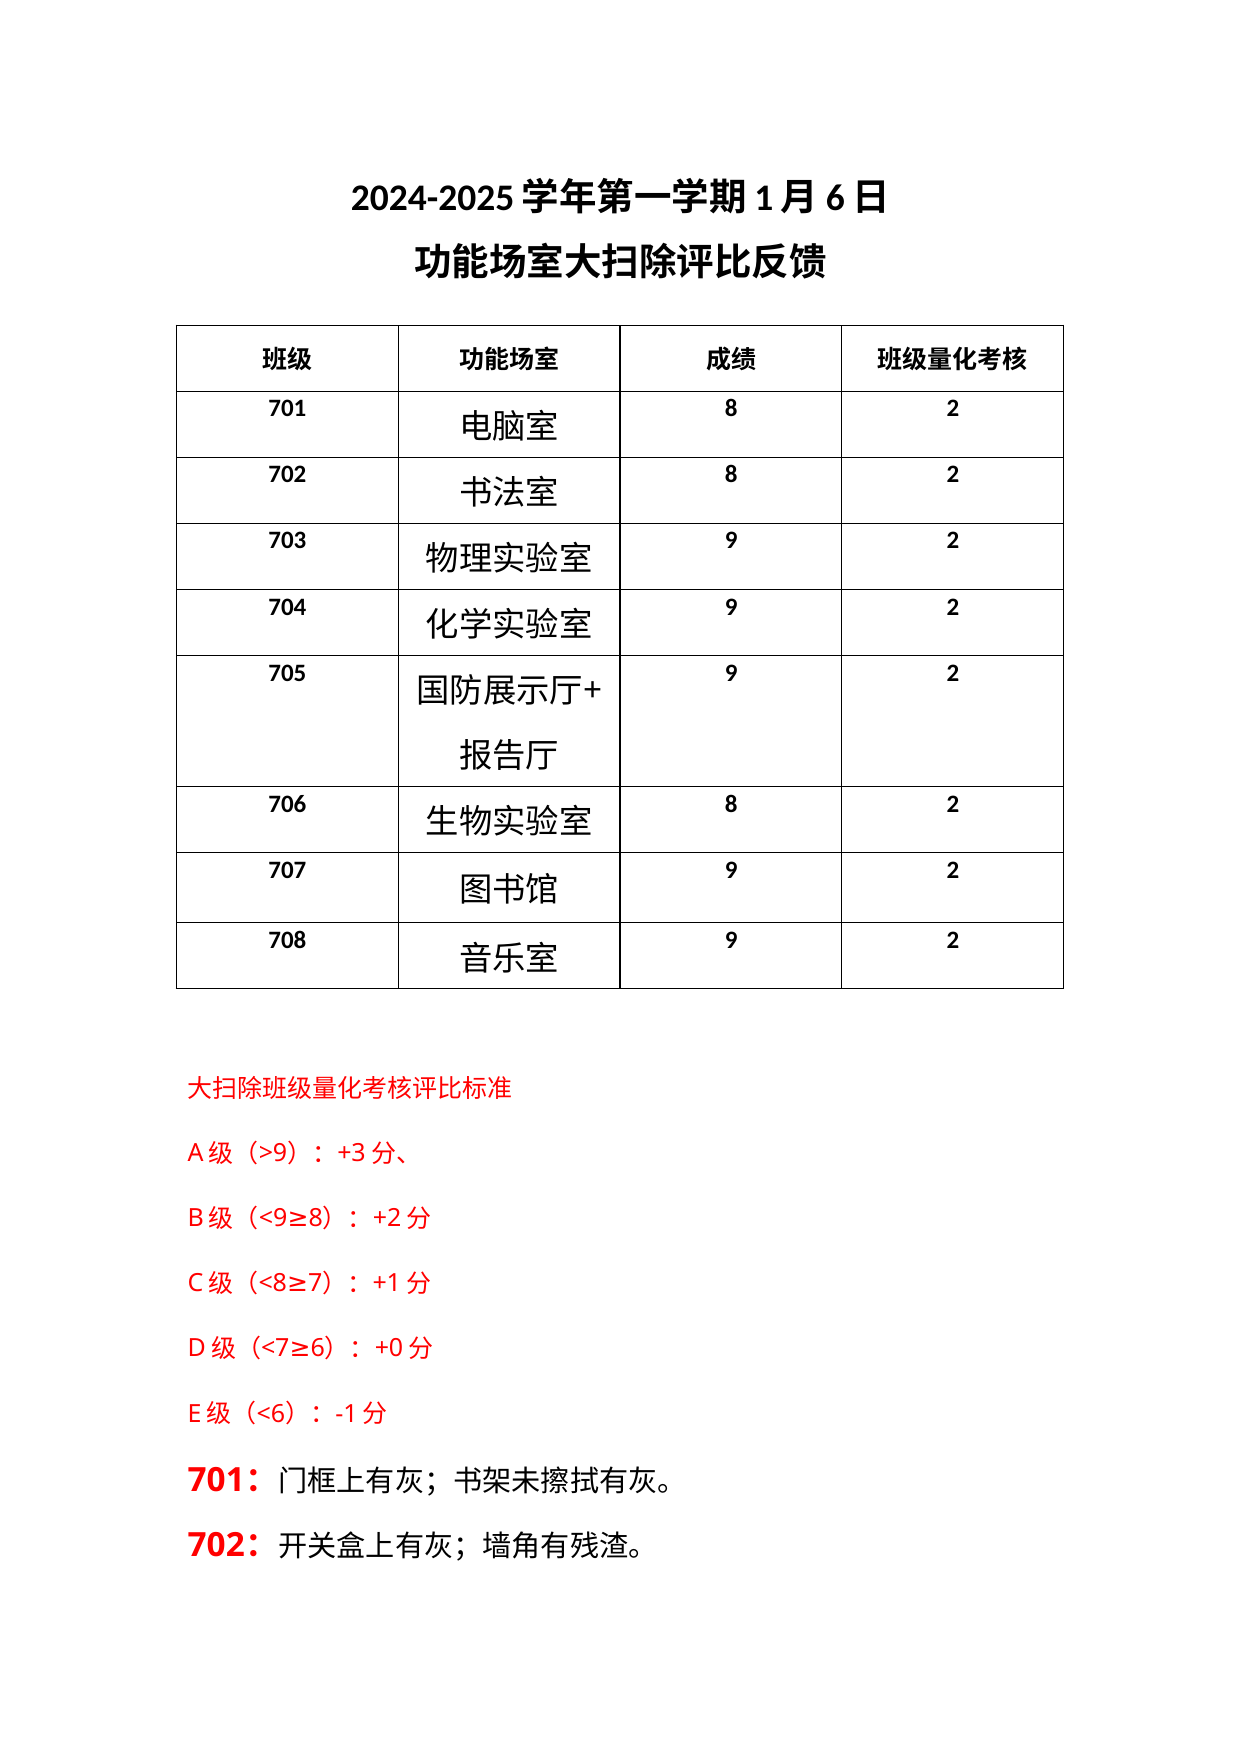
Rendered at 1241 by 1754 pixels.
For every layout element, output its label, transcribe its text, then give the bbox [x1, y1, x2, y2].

text A级（>9）：+3分、 [187, 1119, 1053, 1184]
text C级（<8≥7）：+1分 [187, 1249, 1053, 1314]
table_cell 9 [621, 923, 841, 988]
table_cell 书法室 [399, 458, 619, 523]
table_cell 图书馆 [399, 853, 619, 922]
table_cell 9 [621, 853, 841, 922]
table_cell 物理实验室 [399, 524, 619, 589]
table_cell 701 [177, 392, 398, 457]
table_cell 8 [621, 787, 841, 852]
table_cell 8 [621, 458, 841, 523]
table_cell 生物实验室 [399, 787, 619, 852]
table_header 班级 [177, 326, 398, 391]
table_cell 2 [842, 590, 1063, 655]
table_cell 2 [842, 524, 1063, 589]
table_cell 703 [177, 524, 398, 589]
table_cell 电脑室 [399, 392, 619, 457]
table_cell 2 [842, 853, 1063, 922]
table_cell 化学实验室 [399, 590, 619, 655]
text B级（<9≥8）：+2分 [187, 1184, 1053, 1249]
text 功能场室大扫除评比反馈 [187, 227, 1053, 292]
table_cell 706 [177, 787, 398, 852]
table_header 功能场室 [399, 326, 619, 391]
text E级（<6）：-1分 [187, 1379, 1053, 1444]
text 702：开关盒上有灰；墙角有残渣。 [187, 1509, 1053, 1574]
table_header 班级量化考核 [842, 326, 1063, 391]
table_cell 702 [177, 458, 398, 523]
table_cell 2 [842, 458, 1063, 523]
table_cell 9 [621, 656, 841, 786]
text 701：门框上有灰；书架未擦拭有灰。 [187, 1444, 1053, 1509]
table_cell 2 [842, 656, 1063, 786]
text D级（<7≥6）：+0分 [187, 1314, 1053, 1379]
table_cell 704 [177, 590, 398, 655]
table_cell 8 [621, 392, 841, 457]
table_cell 707 [177, 853, 398, 922]
table_cell 2 [842, 787, 1063, 852]
table_cell 音乐室 [399, 923, 619, 988]
table_header 成绩 [621, 326, 841, 391]
table_cell 2 [842, 392, 1063, 457]
table_cell 9 [621, 590, 841, 655]
text 2024-2025学年第一学期1月6日 [187, 162, 1053, 227]
table_cell 9 [621, 524, 841, 589]
table_cell 国防展示厅+报告厅 [399, 656, 619, 786]
table_cell 708 [177, 923, 398, 988]
table_cell 2 [842, 923, 1063, 988]
table_cell 705 [177, 656, 398, 786]
text 大扫除班级量化考核评比标准 [187, 1054, 1053, 1119]
